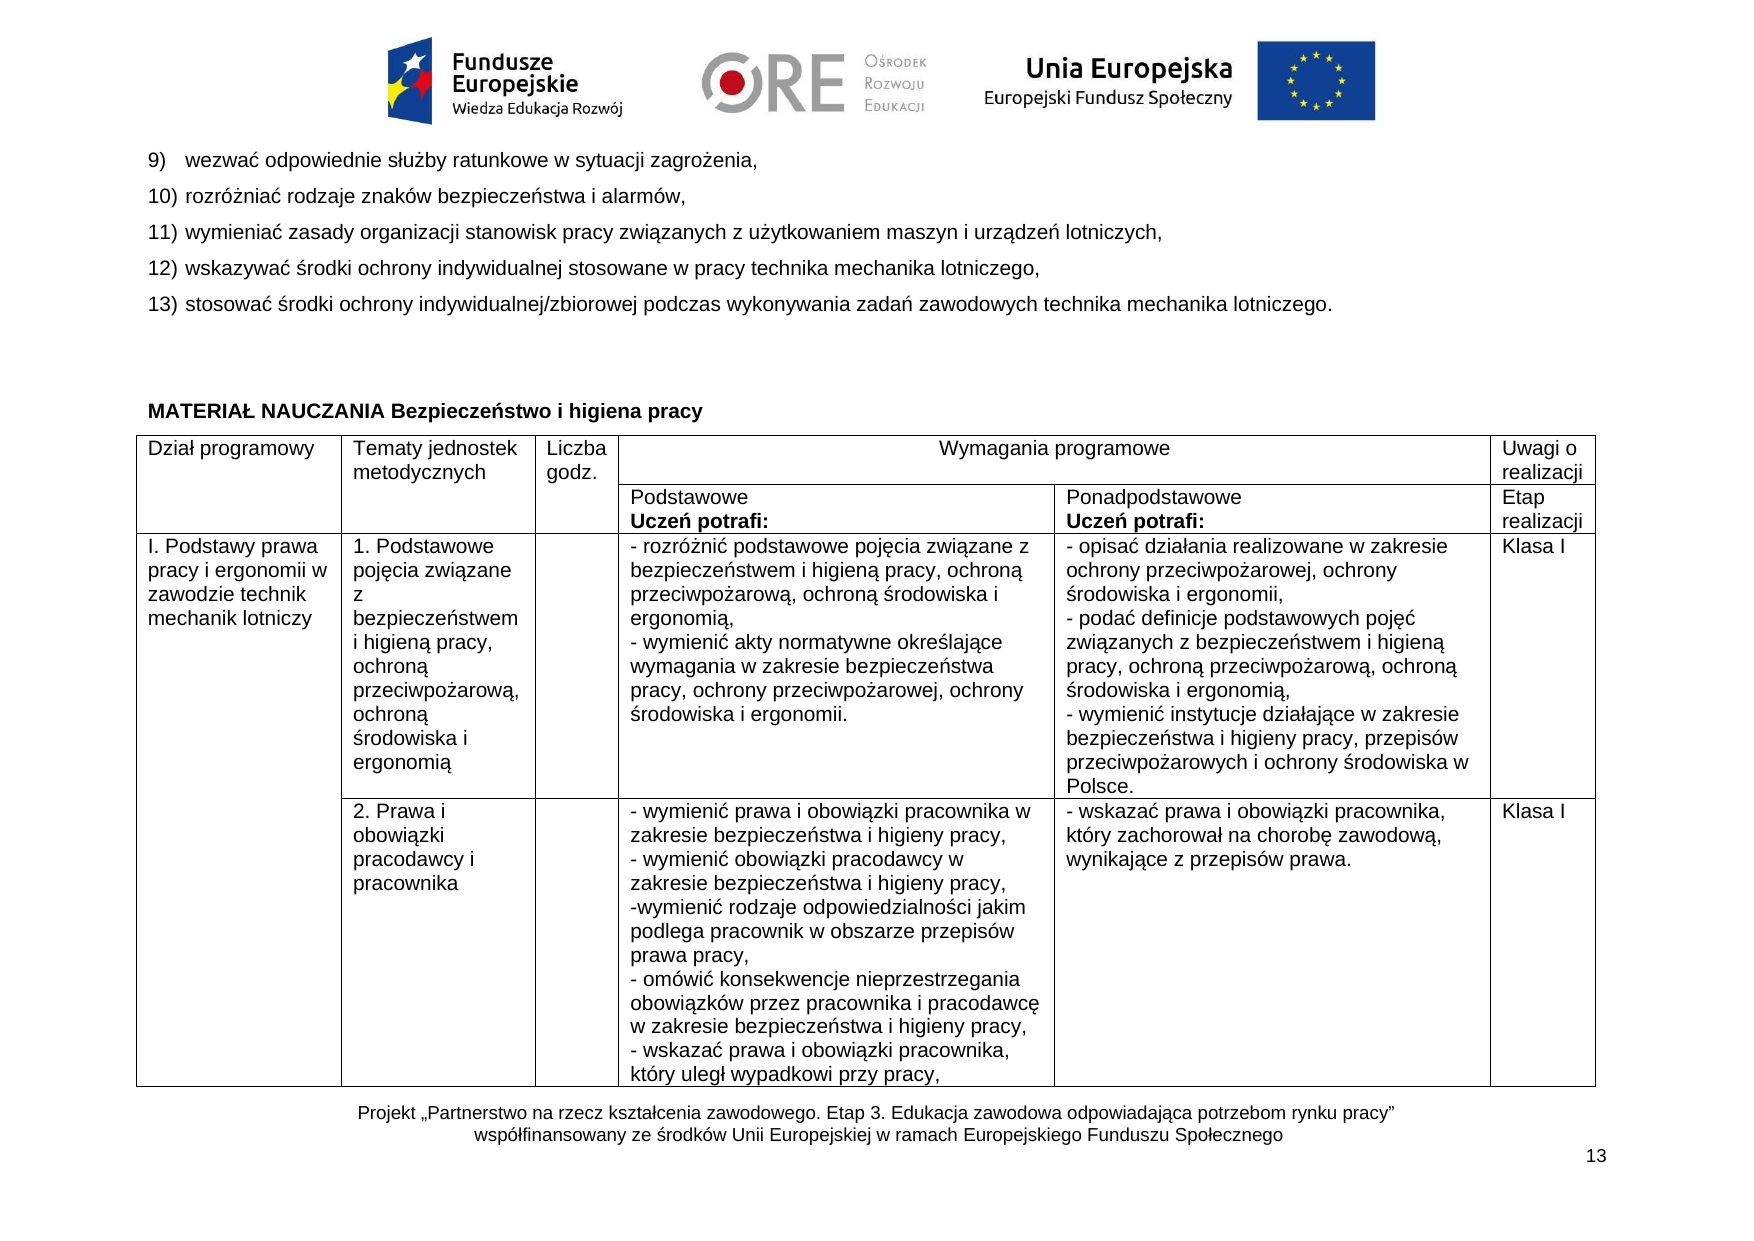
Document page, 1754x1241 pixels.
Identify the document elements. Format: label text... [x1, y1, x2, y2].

table_cell Etap realizacji [1491, 485, 1595, 533]
picture [366, 15, 1402, 146]
table_cell Ponadpodstawowe Uczeń potrafi: [1055, 485, 1490, 533]
table_cell 1. Podstawowe pojęcia związane z bezpieczeństwem i higieną pracy, ochroną przeciwpożarową, ochroną środowiska i ergonomią [342, 534, 535, 798]
table_header Wymagania programowe [619, 436, 1490, 484]
table_cell [536, 799, 618, 1086]
table_header Liczba godz. [536, 436, 618, 533]
table_cell Klasa I [1491, 799, 1595, 1086]
text wymieniać zasady organizacji stanowisk pracy związanych z użytkowaniem maszyn i urządzeń lotniczych, [148, 219, 1606, 243]
table_cell I. Podstawy prawa pracy i ergonomii w zawodzie technik mechanik lotniczy [137, 534, 341, 1086]
table_cell - rozróżnić podstawowe pojęcia związane z bezpieczeństwem i higieną pracy, ochroną przeciwpożarową, ochroną środowiska i ergonomią, - wymienić akty normatywne określające wymagania w zakresie bezpieczeństwa pracy, ochrony przeciwpożarowej, ochrony środowiska i ergonomii. [619, 534, 1054, 798]
text MATERIAŁ NAUCZANIA Bezpieczeństwo i higiena pracy [148, 399, 1606, 423]
table_header Tematy jednostek metodycznych [342, 436, 535, 533]
table_header Dział programowy [137, 436, 341, 533]
table_cell 2. Prawa i obowiązki pracodawcy i pracownika [342, 799, 535, 1086]
text wezwać odpowiednie służby ratunkowe w sytuacji zagrożenia, [148, 148, 1606, 172]
text rozróżniać rodzaje znaków bezpieczeństwa i alarmów, [148, 183, 1606, 207]
table_cell - opisać działania realizowane w zakresie ochrony przeciwpożarowej, ochrony środowiska i ergonomii, - podać definicje podstawowych pojęć związanych z bezpieczeństwem i higieną pracy, ochroną przeciwpożarową, ochroną środowiska i ergonomią, - wymienić instytucje działające w zakresie bezpieczeństwa i higieny pracy, przepisów przeciwpożarowych i ochrony środowiska w Polsce. [1055, 534, 1490, 798]
table_cell Podstawowe Uczeń potrafi: [619, 485, 1054, 533]
table_cell - wskazać prawa i obowiązki pracownika, który zachorował na chorobę zawodową, wynikające z przepisów prawa. [1055, 799, 1490, 1086]
table_cell [536, 534, 618, 798]
table_cell Klasa I [1491, 534, 1595, 798]
text stosować środki ochrony indywidualnej/zbiorowej podczas wykonywania zadań zawodowych technika mechanika lotniczego. [148, 291, 1606, 315]
text wskazywać środki ochrony indywidualnej stosowane w pracy technika mechanika lotniczego, [148, 255, 1606, 279]
table_header Uwagi o realizacji [1491, 436, 1595, 484]
